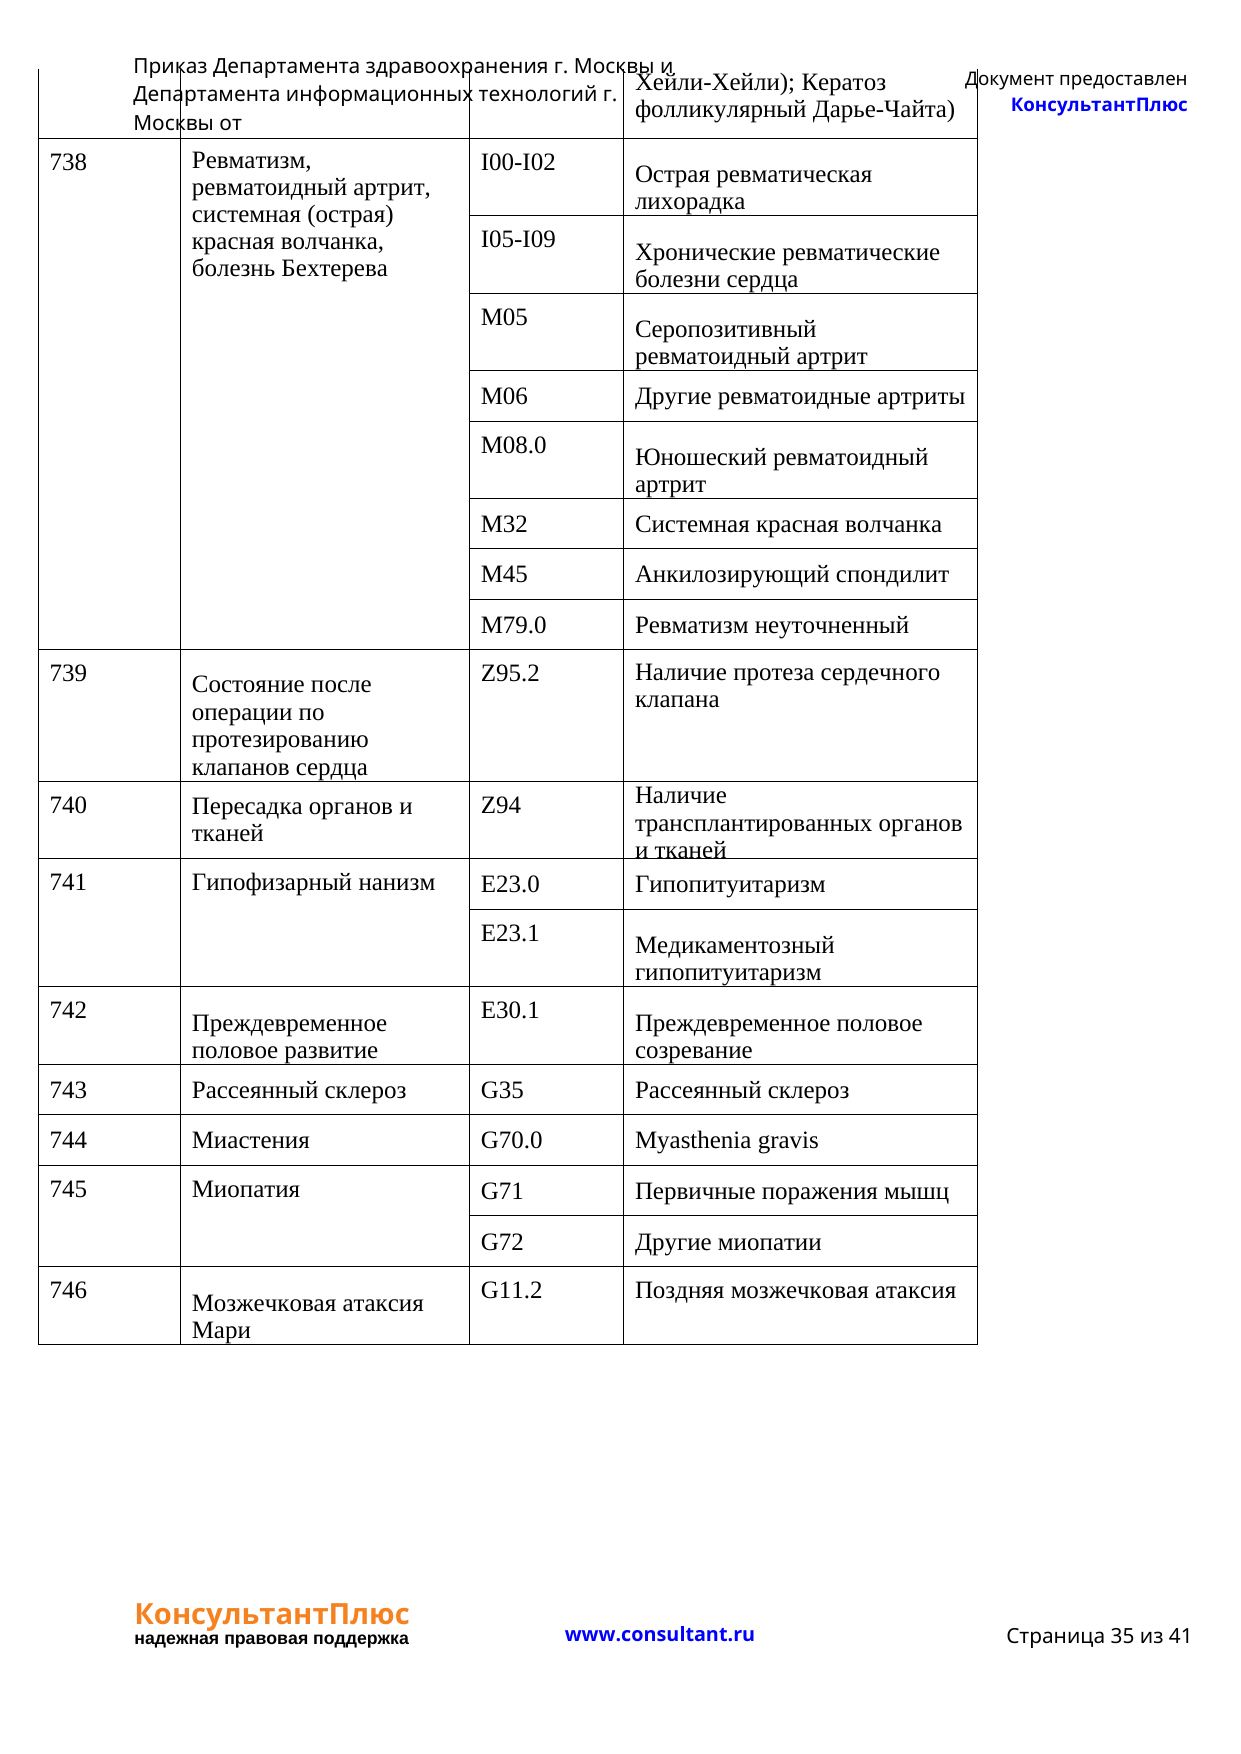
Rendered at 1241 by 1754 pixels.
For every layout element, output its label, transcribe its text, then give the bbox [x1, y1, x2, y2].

text надежная правовая поддержка [134, 1631, 415, 1648]
table_cell E30.1 [470, 987, 623, 1064]
table_cell Пересадка органов и тканей [181, 782, 469, 858]
table_cell Преждевременное половое развитие [181, 987, 469, 1064]
table_cell 744 [39, 1115, 180, 1165]
text www.consultant.ru [557, 1620, 763, 1647]
table_header [181, 133, 469, 138]
table_cell Рассеянный склероз [181, 1065, 469, 1114]
table_header [39, 69, 180, 138]
table_header [470, 133, 623, 138]
table_cell M79.0 [470, 600, 623, 649]
text Департамента информационных технологий г. Москвы от [133, 79, 696, 133]
table_cell 746 [39, 1267, 180, 1344]
table_cell 738 [39, 139, 180, 649]
table_cell 741 [39, 859, 180, 986]
text КонсультантПлюс [134, 1599, 415, 1631]
table_cell Преждевременное половое созревание [624, 987, 977, 1064]
table_cell 742 [39, 987, 180, 1064]
table_cell Гипофизарный нанизм [181, 859, 469, 986]
table_cell M05 [470, 294, 623, 370]
table_cell Серопозитивный ревматоидный артрит [624, 294, 977, 370]
table_cell Гипопитуитаризм [624, 859, 977, 909]
table_cell 740 [39, 782, 180, 858]
table_cell Острая ревматическая лихорадка [624, 139, 977, 215]
table_cell I00-I02 [470, 139, 623, 215]
table_cell G71 [470, 1166, 623, 1215]
table_cell Z95.2 [470, 650, 623, 781]
table_cell Анкилозирующий спондилит [624, 549, 977, 599]
table_cell Z94 [470, 782, 623, 858]
table_cell M08.0 [470, 422, 623, 498]
table_cell 745 [39, 1166, 180, 1266]
table_cell G11.2 [470, 1267, 623, 1344]
table_cell G72 [470, 1216, 623, 1266]
table_cell Наличие протеза сердечного клапана [624, 650, 977, 781]
table_cell Первичные поражения мышц [624, 1166, 977, 1215]
table_cell Ревматизм неуточненный [624, 600, 977, 649]
table_cell M32 [470, 499, 623, 548]
table_cell G70.0 [470, 1115, 623, 1165]
table_cell Ревматизм, ревматоидный артрит, системная (острая) красная волчанка, болезнь Бехтерева [181, 139, 469, 649]
text Страница 35 из 41 [1005, 1621, 1193, 1649]
table_cell Хронические ревматические болезни сердца [624, 216, 977, 293]
table_cell Другие миопатии [624, 1216, 977, 1266]
table_cell Поздняя мозжечковая атаксия [624, 1267, 977, 1344]
table_cell Состояние после операции по протезированию клапанов сердца [181, 650, 469, 781]
table_cell Системная красная волчанка [624, 499, 977, 548]
table_cell M45 [470, 549, 623, 599]
table_cell I05-I09 [470, 216, 623, 293]
table_cell Миастения [181, 1115, 469, 1165]
table_cell Другие ревматоидные артриты [624, 371, 977, 421]
table_cell Миопатия [181, 1166, 469, 1266]
table_cell Мозжечковая атаксия Мари [181, 1267, 469, 1344]
text Приказ Департамента здравоохранения г. Москвы и [133, 51, 696, 79]
table_cell Наличие трансплантированных органов и тканей [624, 782, 977, 858]
table_cell E23.0 [470, 859, 623, 909]
table_cell M06 [470, 371, 623, 421]
table_cell 739 [39, 650, 180, 781]
table_cell 743 [39, 1065, 180, 1114]
table_cell G35 [470, 1065, 623, 1114]
table_cell E23.1 [470, 910, 623, 986]
table_cell Myasthenia gravis [624, 1115, 977, 1165]
table_cell Медикаментозный гипопитуитаризм [624, 910, 977, 986]
table_header Хейли-Хейли); Кератоз фолликулярный Дарье-Чайта) [624, 69, 977, 138]
table_cell Рассеянный склероз [624, 1065, 977, 1114]
table_cell Юношеский ревматоидный артрит [624, 422, 977, 498]
text Документ предоставлен КонсультантПлюс [791, 66, 1188, 116]
